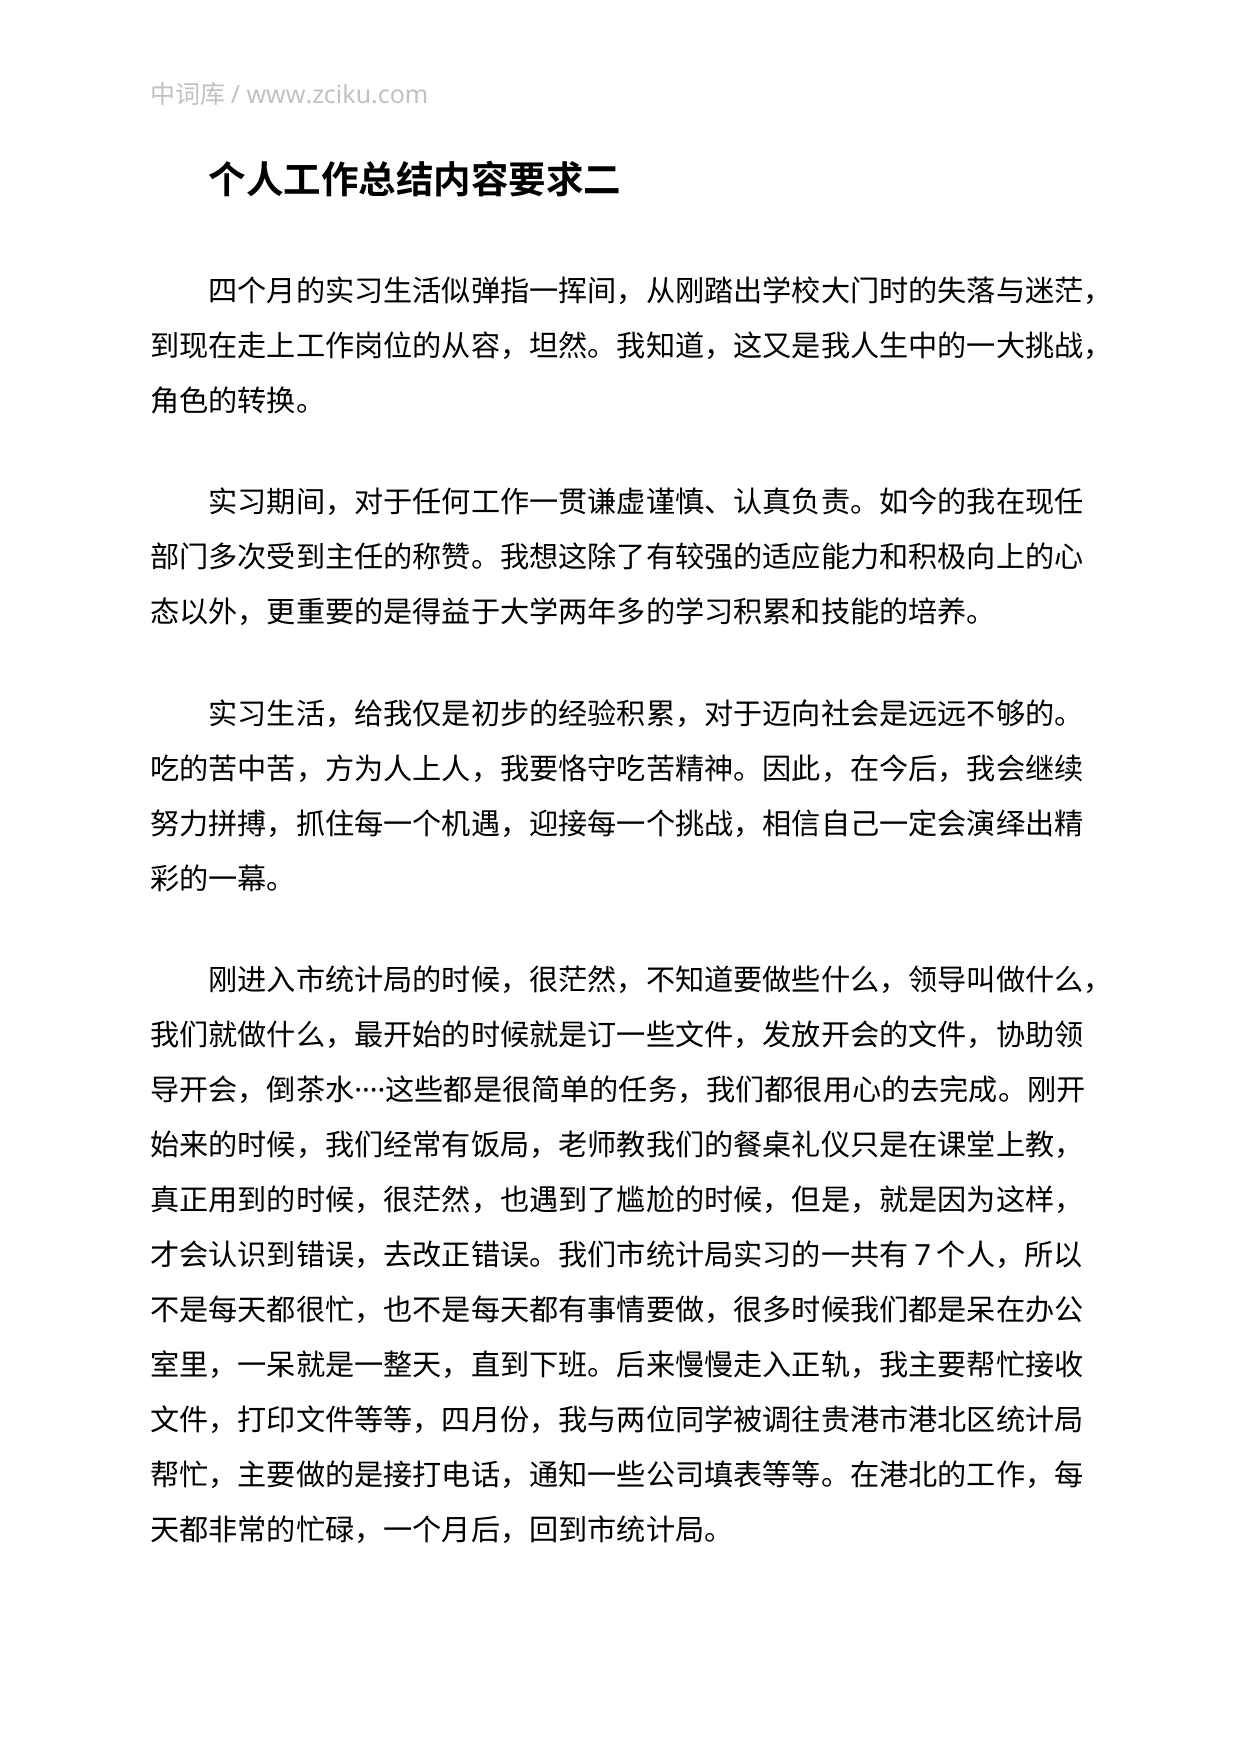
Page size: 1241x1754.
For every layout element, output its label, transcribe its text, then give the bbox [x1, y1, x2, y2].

text 刚进入市统计局的时候，很茫然，不知道要做些什么，领导叫做什么，我们就做什么，最开始的时候就是订一些文件，发放开会的文件，协助领导开会，倒茶水····这些都是很简单的任务，我们都很用心的去完成。刚开始来的时候，我们经常有饭局，老师教我们的餐桌礼仪只是在课堂上教，真正用到的时候，很茫然，也遇到了尴尬的时候，但是，就是因为这样，才会认识到错误，去改正错误。我们市统计局实习的一共有7个人，所以不是每天都很忙，也不是每天都有事情要做，很多时候我们都是呆在办公室里，一呆就是一整天，直到下班。后来慢慢走入正轨，我主要帮忙接收文件，打印文件等等，四月份，我与两位同学被调往贵港市港北区统计局帮忙，主要做的是接打电话，通知一些公司填表等等。在港北的工作，每天都非常的忙碌，一个月后，回到市统计局。 [150, 957, 1090, 1548]
text 个人工作总结内容要求二 [150, 150, 1090, 204]
text 四个月的实习生活似弹指一挥间，从刚踏出学校大门时的失落与迷茫，到现在走上工作岗位的从容，坦然。我知道，这又是我人生中的一大挑战，角色的转换。 [150, 267, 1090, 419]
text 实习生活，给我仅是初步的经验积累，对于迈向社会是远远不够的。吃的苦中苦，方为人上人，我要恪守吃苦精神。因此，在今后，我会继续努力拼搏，抓住每一个机遇，迎接每一个挑战，相信自己一定会演绎出精彩的一幕。 [150, 691, 1090, 897]
text 实习期间，对于任何工作一贯谦虚谨慎、认真负责。如今的我在现任部门多次受到主任的称赞。我想这除了有较强的适应能力和积极向上的心态以外，更重要的是得益于大学两年多的学习积累和技能的培养。 [150, 479, 1090, 631]
